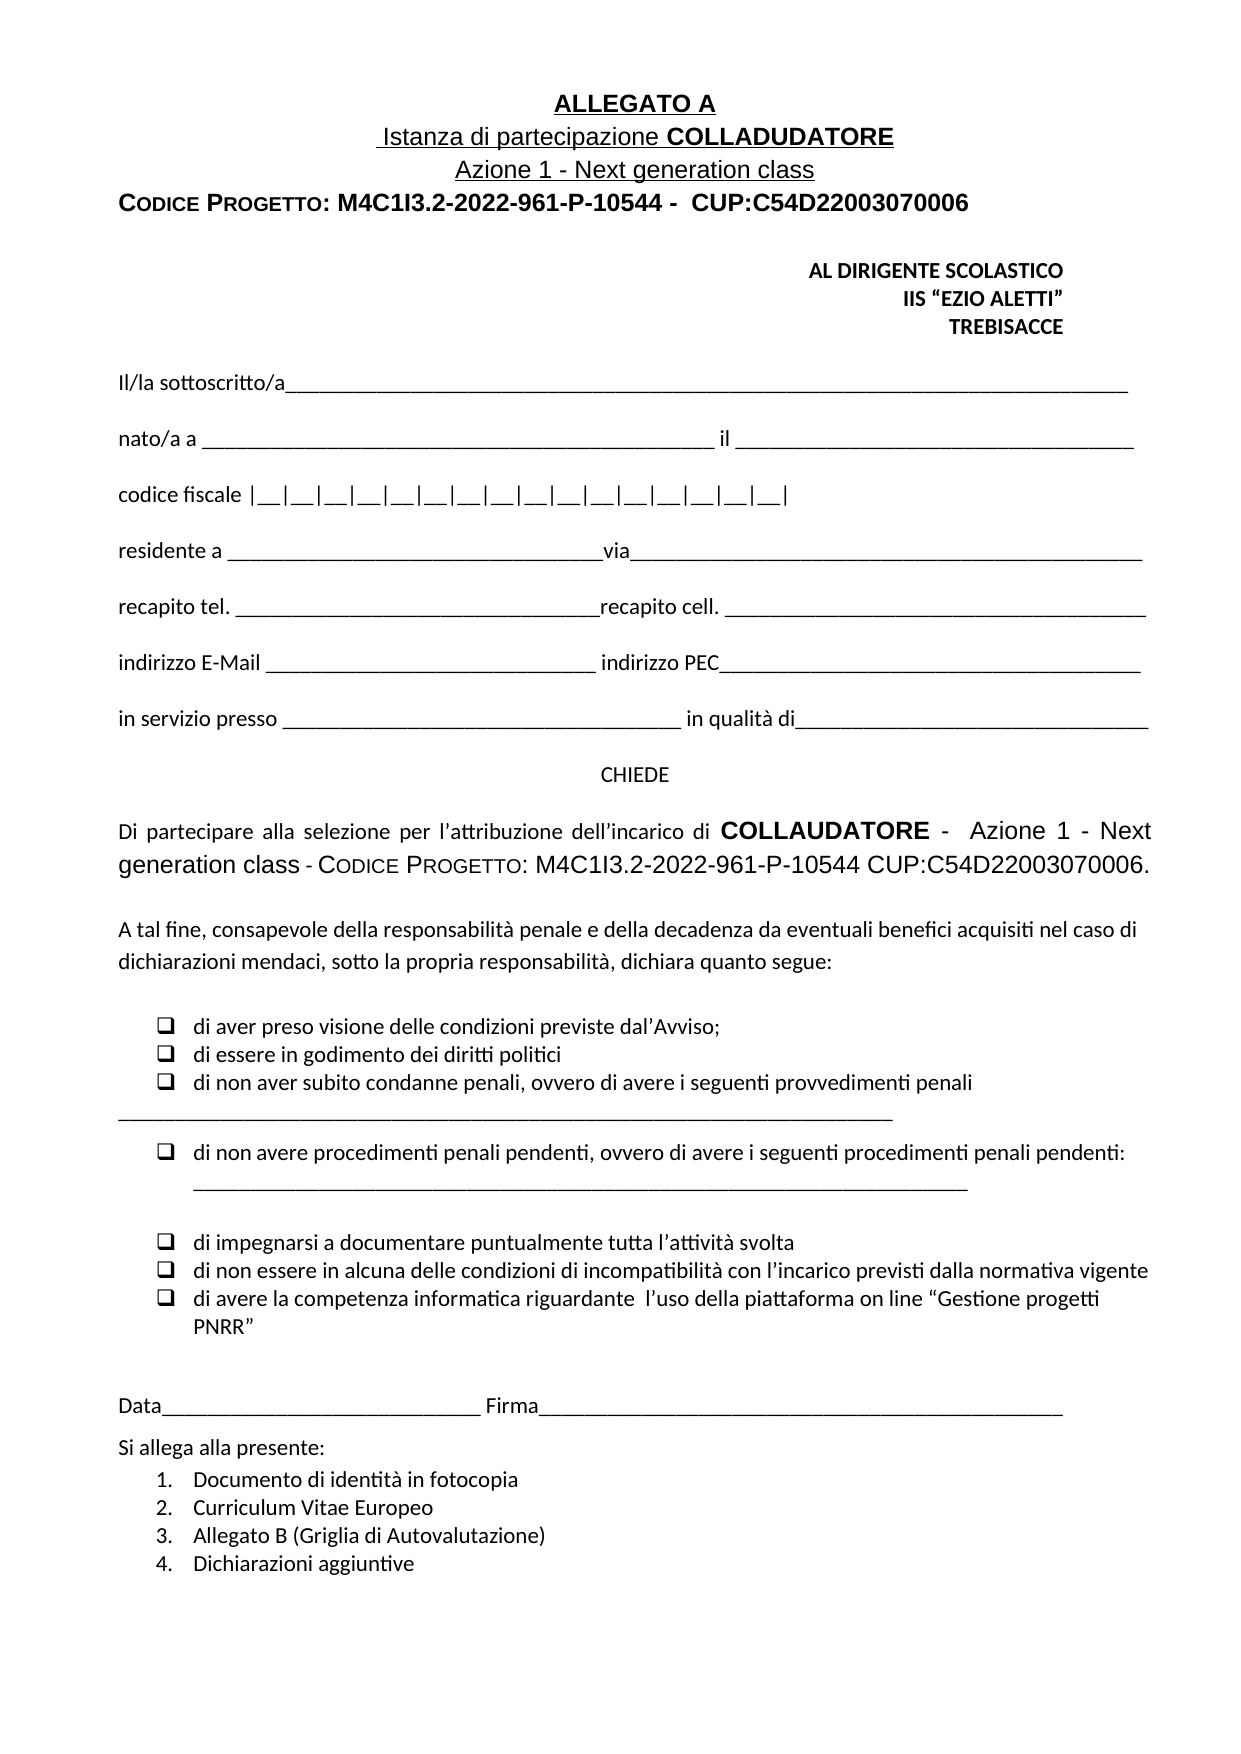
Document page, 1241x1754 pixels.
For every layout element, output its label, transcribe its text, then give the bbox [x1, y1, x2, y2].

text Istanza di partecipazione COLLADUDATORE [118, 122, 1152, 150]
list di essere in godimento dei diritti politici [156, 1040, 1152, 1068]
list Documento di identità in fotocopia [156, 1466, 1152, 1493]
text TREBISACCE [118, 312, 1063, 340]
text Si allega alla presente: [118, 1433, 1152, 1461]
text nato/a a _____________________________________________ il ___________________________________ [118, 424, 1152, 452]
list Allegato B (Griglia di Autovalutazione) [156, 1522, 1152, 1549]
list di aver preso visione delle condizioni previste dal’Avviso; [156, 1012, 1152, 1040]
text Il/la sottoscritto/a__________________________________________________________________________ [118, 368, 1152, 396]
text residente a _________________________________via_____________________________________________ [118, 536, 1152, 564]
list di avere la competenza informatica riguardante l’uso della piattaforma on line “Gestione progetti PNRR” [156, 1284, 1152, 1340]
text CHIEDE [118, 760, 1152, 788]
text Al Dirigente Scolastico [118, 256, 1063, 284]
list di non avere procedimenti penali pendenti, ovvero di avere i seguenti procedimenti penali pendenti: [156, 1138, 1152, 1166]
list di non essere in alcuna delle condizioni di incompatibilità con l’incarico previsti dalla normativa vigente [156, 1256, 1152, 1284]
text Codice Progetto: M4C1I3.2-2022-961-P-10544 - CUP:C54D22003070006 [118, 188, 1181, 216]
list Dichiarazioni aggiuntive [156, 1549, 1152, 1578]
list di impegnarsi a documentare puntualmente tutta l’attività svolta [156, 1228, 1152, 1256]
text Data____________________________ Firma______________________________________________ [118, 1391, 1152, 1419]
text ALLEGATO A [118, 89, 1152, 117]
text ____________________________________________________________________ [118, 1096, 1152, 1124]
text in servizio presso ___________________________________ in qualità di_______________________________ [118, 704, 1152, 732]
text Di partecipare alla selezione per l’attribuzione dell’incarico di COLLAUDATORE - Azione 1 - Next generation class - Codice Progetto: M4C1I3.2-2022-961-P-10544 CUP:C54D22003070006. [118, 816, 1152, 879]
list di non aver subito condanne penali, ovvero di avere i seguenti provvedimenti penali [156, 1068, 1152, 1096]
list Curriculum Vitae Europeo [156, 1493, 1152, 1522]
text ____________________________________________________________________ [193, 1166, 1152, 1194]
text recapito tel. ________________________________recapito cell. _____________________________________ [118, 592, 1152, 620]
text Azione 1 - Next generation class [118, 155, 1152, 183]
text IIS “Ezio Aletti” [118, 284, 1063, 312]
text indirizzo E-Mail _____________________________ indirizzo PEC_____________________________________ [118, 648, 1152, 676]
text codice fiscale |__|__|__|__|__|__|__|__|__|__|__|__|__|__|__|__| [118, 480, 1152, 508]
text A tal fine, consapevole della responsabilità penale e della decadenza da eventuali benefici acquisiti nel caso di dichiarazioni mendaci, sotto la propria responsabilità, dichiara quanto segue: [118, 915, 1181, 976]
